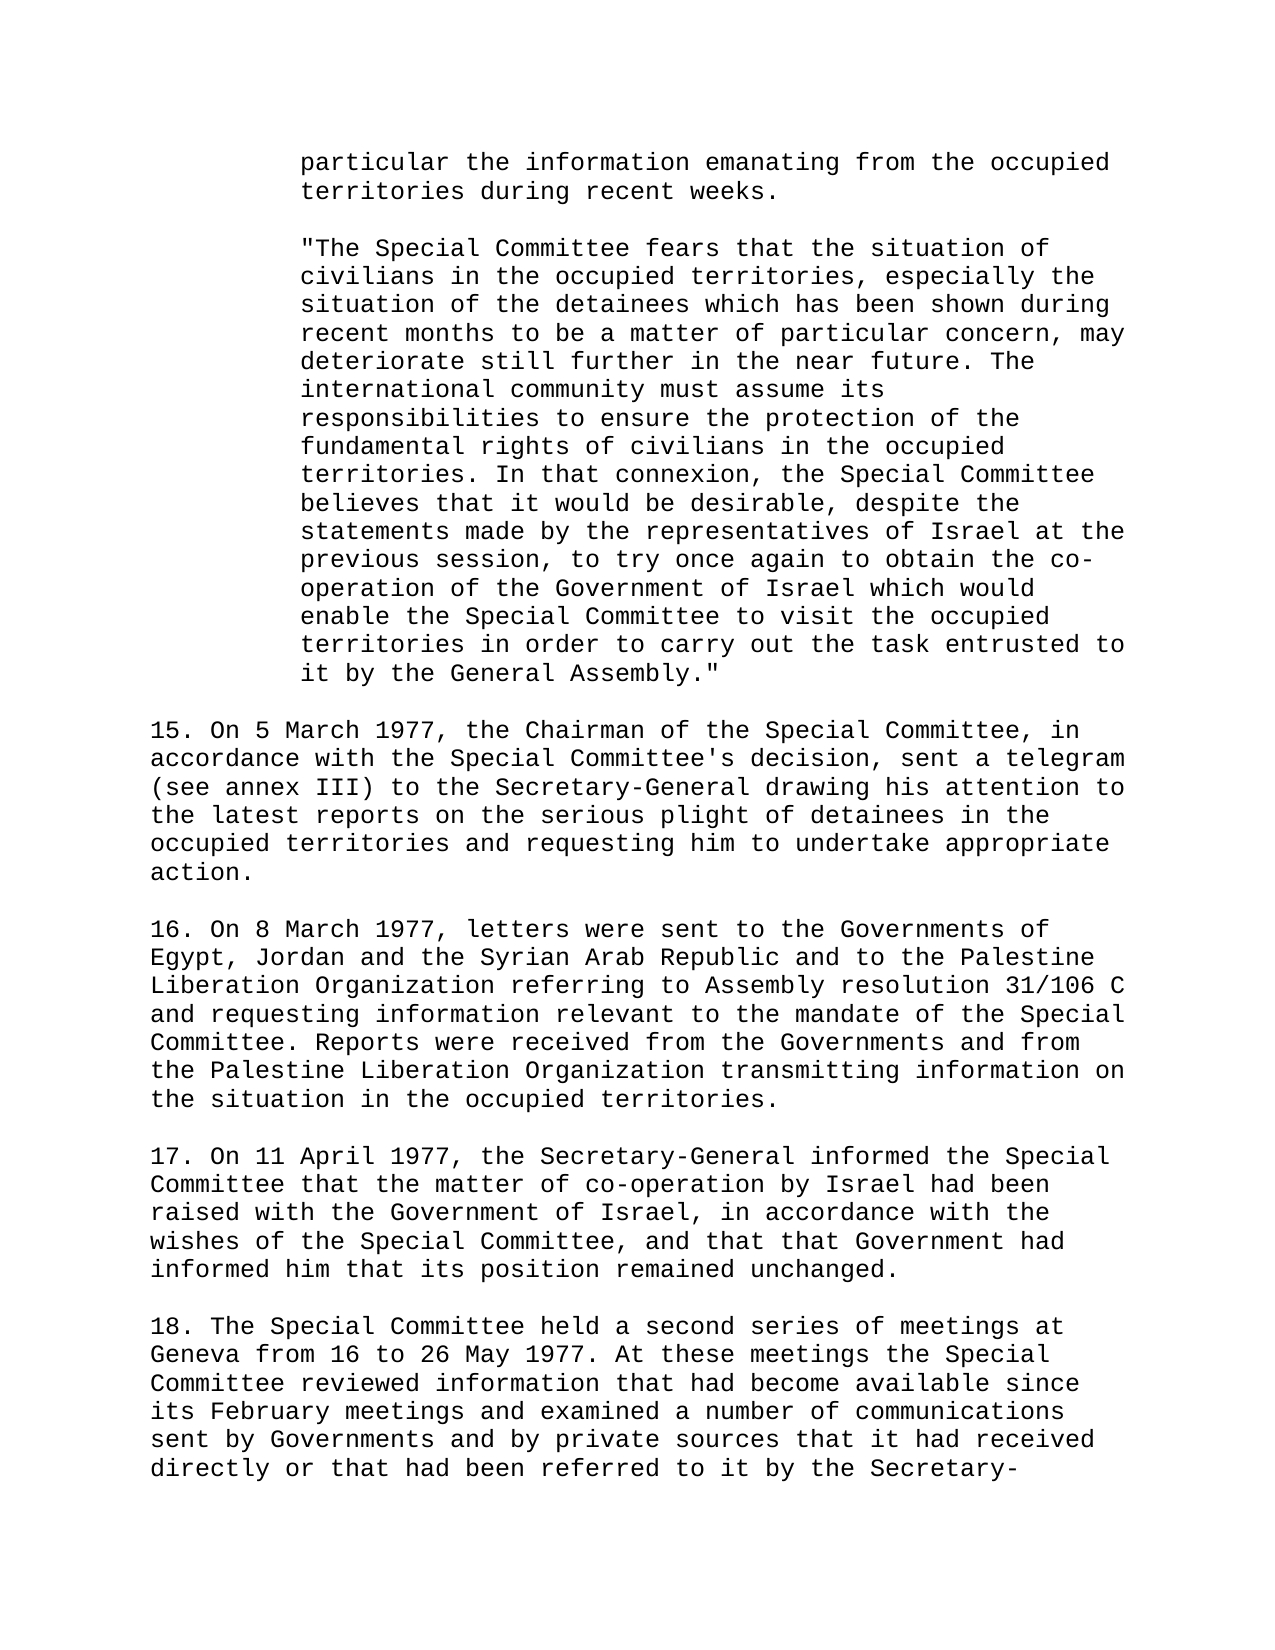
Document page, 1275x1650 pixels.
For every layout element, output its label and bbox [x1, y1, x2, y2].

text [300, 150, 1125, 689]
text [150, 689, 1125, 1484]
